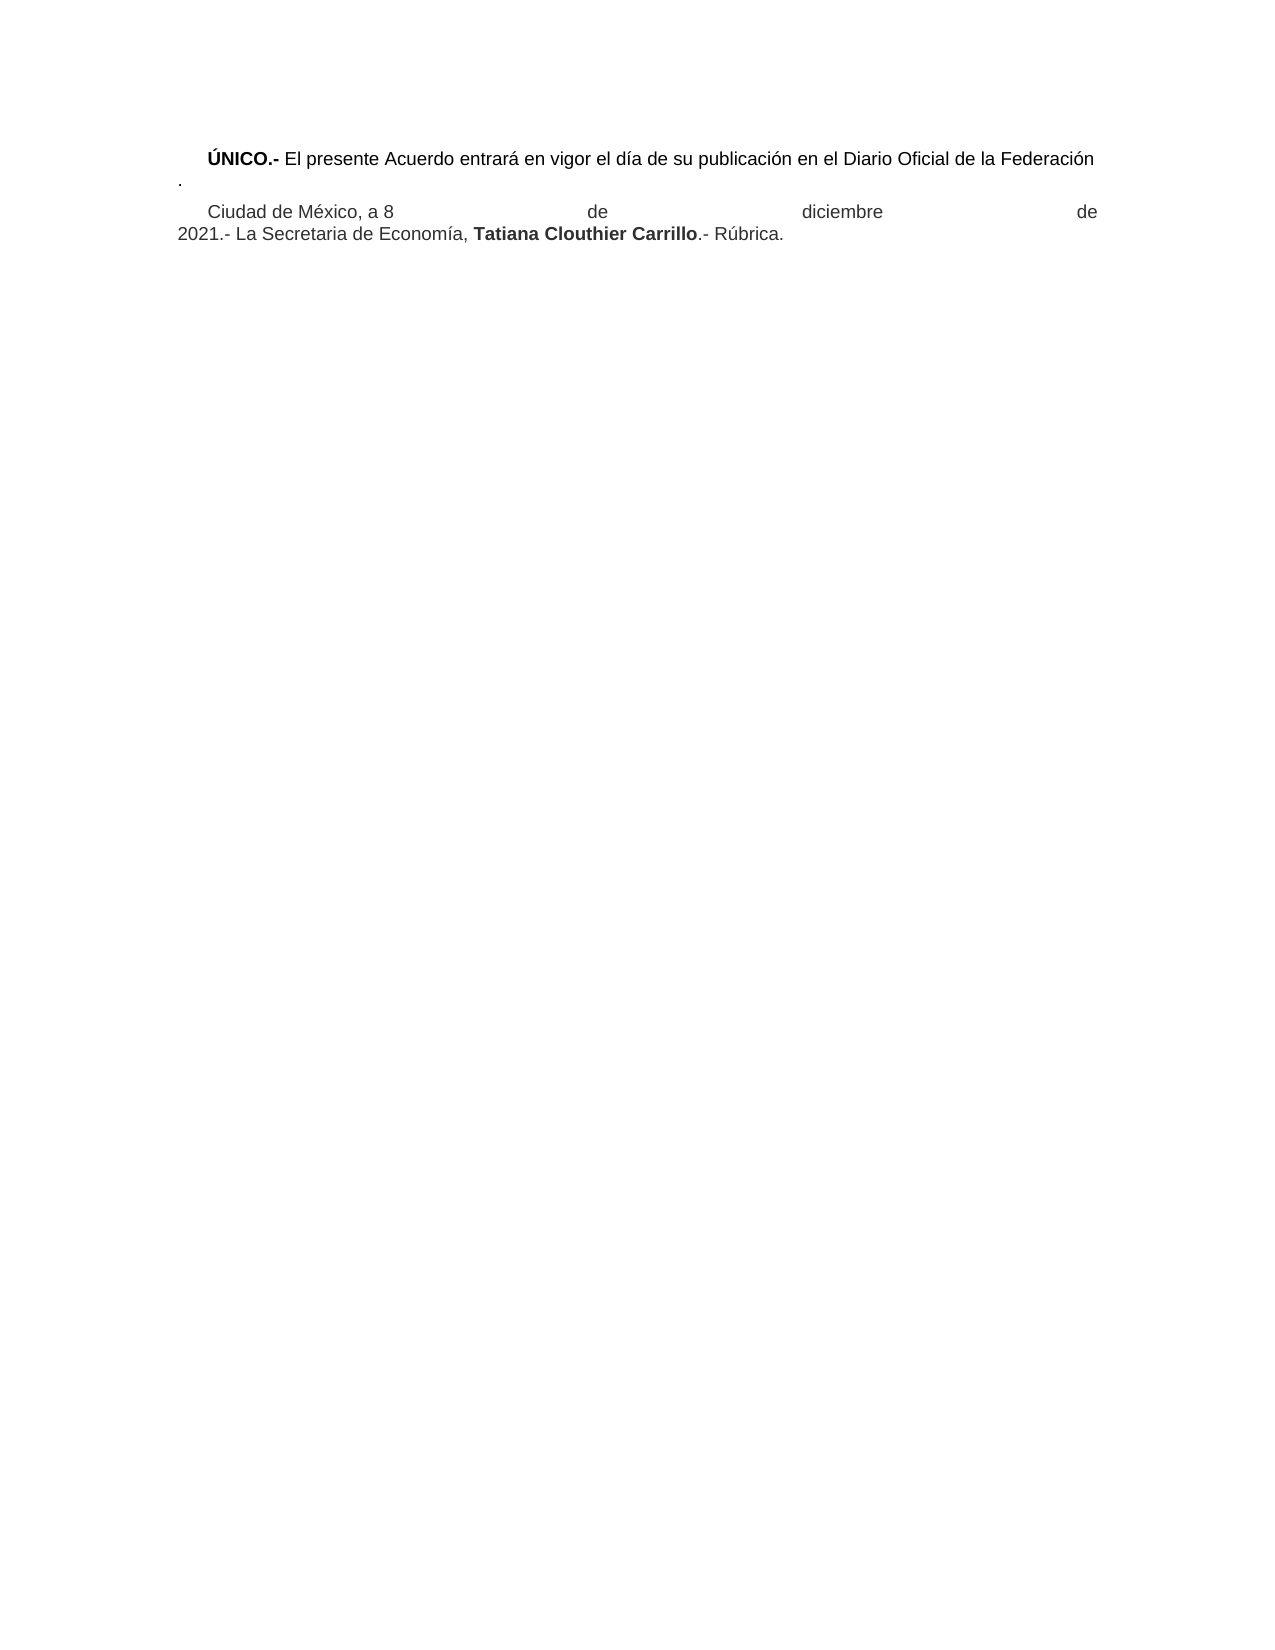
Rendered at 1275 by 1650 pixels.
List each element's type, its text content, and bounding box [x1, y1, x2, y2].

text Ciudad de México, a 8 de diciembre de 2021.- La Secretaria de Economía, Tatiana Clouthier Carrillo.- Rúbrica. [177, 201, 1098, 244]
text ÚNICO.- El presente Acuerdo entrará en vigor el día de su publicación en el Diario Oficial de la Federación. [177, 148, 1098, 191]
